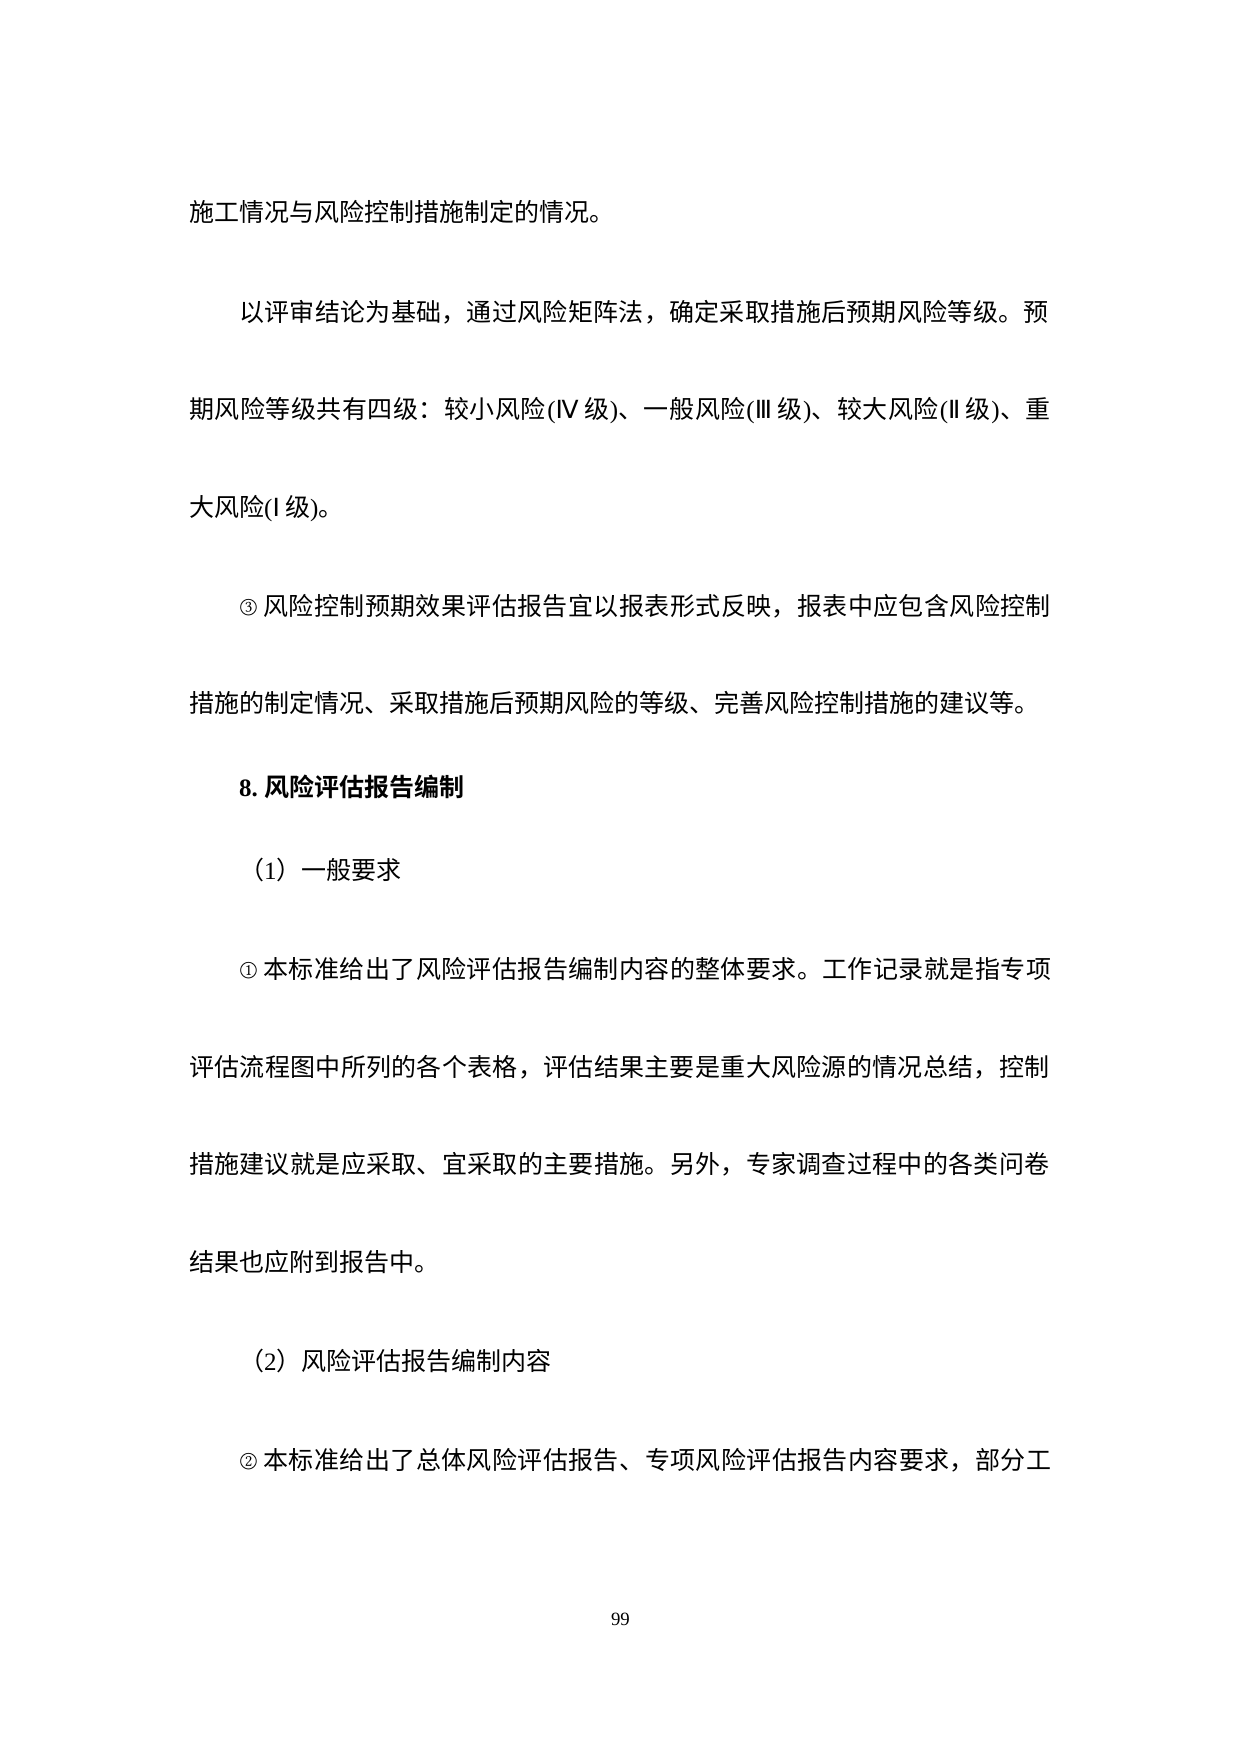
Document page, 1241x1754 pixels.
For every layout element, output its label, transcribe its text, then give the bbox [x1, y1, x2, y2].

text ③风险控制预期效果评估报告宜以报表形式反映，报表中应包含风险控制措施的制定情况、采取措施后预期风险的等级、完善风险控制措施的建议等。 [189, 572, 1051, 734]
subtitle . 风险评估报告编制 [189, 753, 1051, 818]
text （1）一般要求 [189, 836, 1051, 901]
text （2）风险评估报告编制内容 [189, 1327, 1051, 1392]
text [189, 1426, 1051, 1491]
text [189, 178, 1051, 243]
text 以评审结论为基础，通过风险矩阵法，确定采取措施后预期风险等级。预期风险等级共有四级：较小风险(Ⅳ级)、一般风险(Ⅲ级)、较大风险(Ⅱ级)、重大风险(Ⅰ级)。 [189, 278, 1051, 538]
text ①本标准给出了风险评估报告编制内容的整体要求。工作记录就是指专项评估流程图中所列的各个表格，评估结果主要是重大风险源的情况总结，控制措施建议就是应采取、宜采取的主要措施。另外，专家调查过程中的各类问卷结果也应附到报告中。 [189, 935, 1051, 1293]
